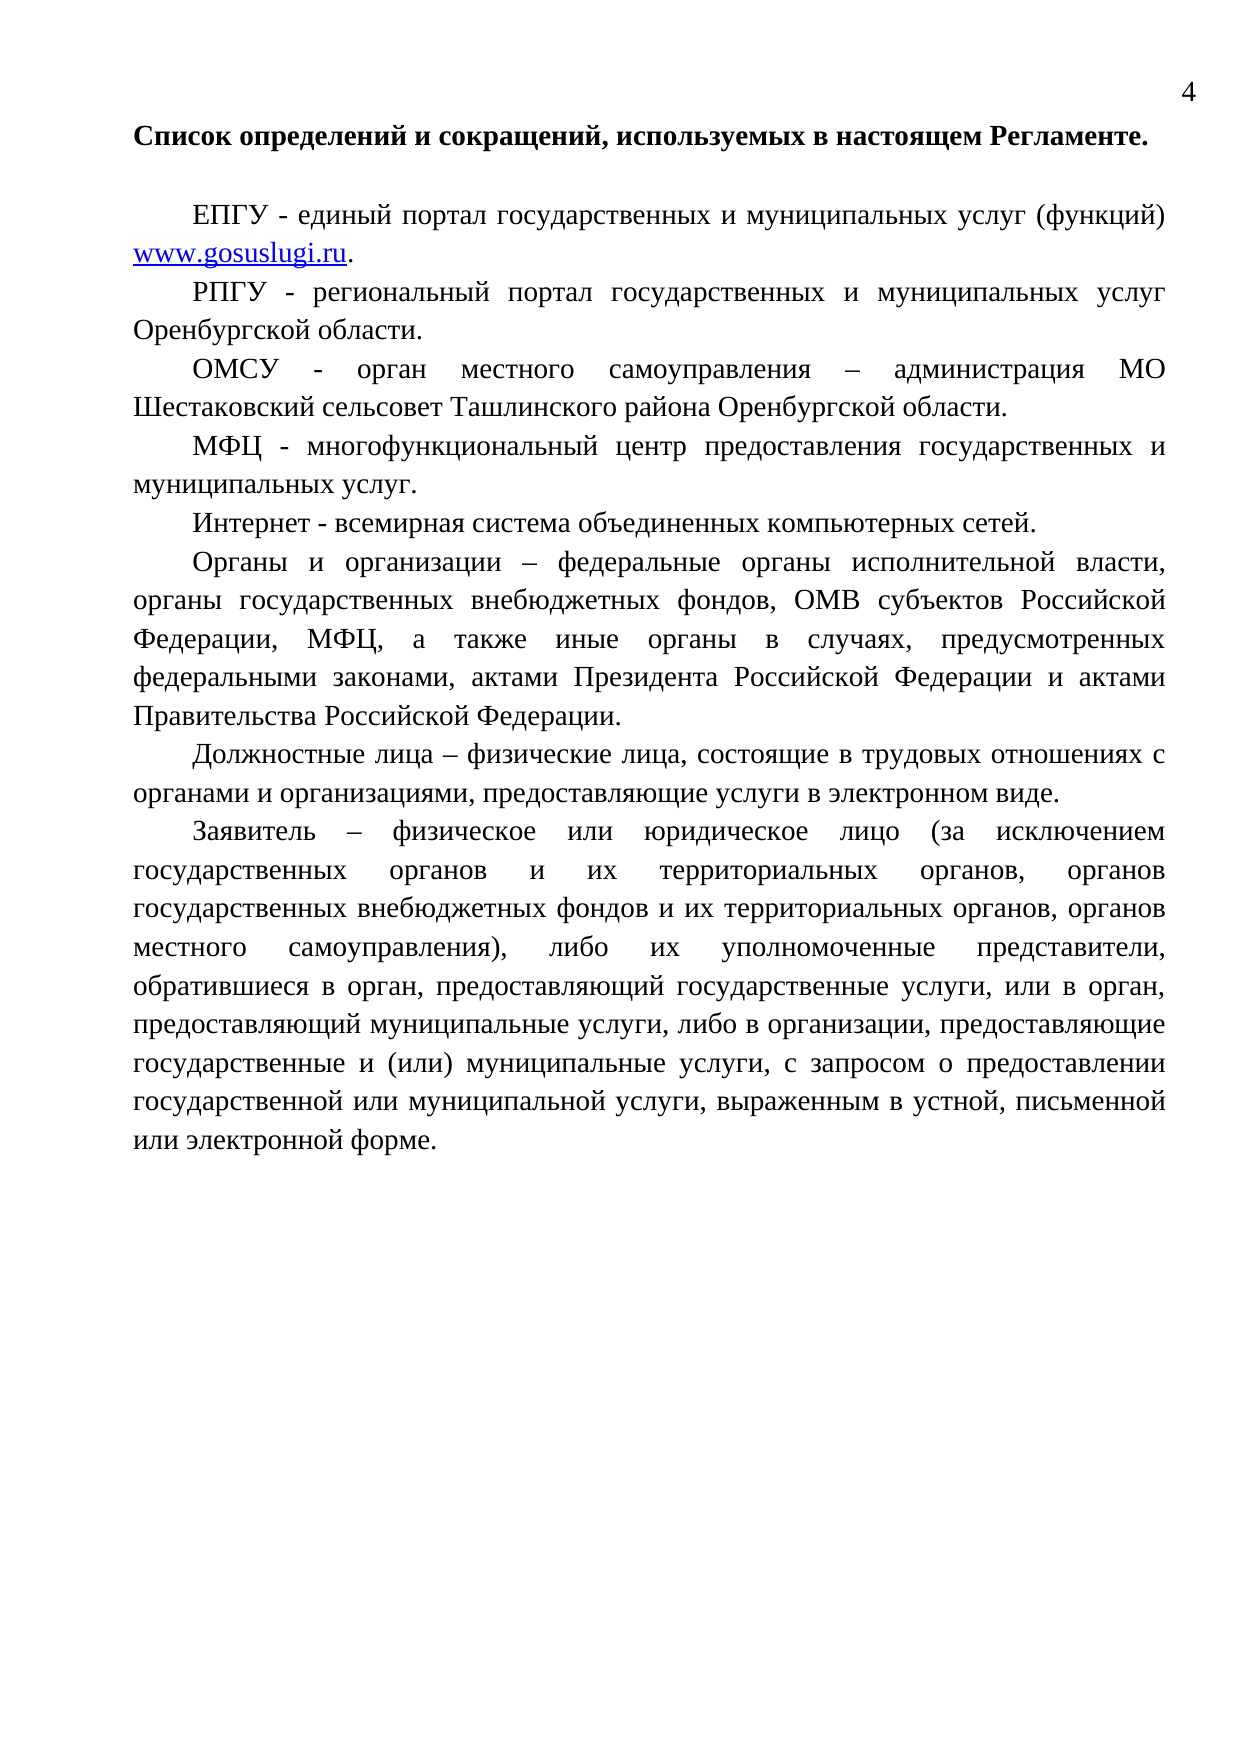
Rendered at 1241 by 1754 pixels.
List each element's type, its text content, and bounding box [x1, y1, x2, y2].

list ОМСУ - орган местного самоуправления – администрация МО Шестаковский сельсовет Ташлинского района Оренбургской области. [133, 351, 1167, 423]
list РПГУ - региональный портал государственных и муниципальных услуг Оренбургской области. [133, 274, 1167, 346]
list Должностные лица – физические лица, состоящие в трудовых отношениях с органами и организациями, предоставляющие услуги в электронном виде. [133, 736, 1167, 808]
list Заявитель – физическое или юридическое лицо (за исключением государственных органов и их территориальных органов, органов государственных внебюджетных фондов и их территориальных органов, органов местного самоуправления), либо их уполномоченные представители, обратившиеся в орган, предоставляющий государственные услуги, или в орган, предоставляющий муниципальные услуги, либо в организации, предоставляющие государственные и (или) муниципальные услуги, с запросом о предоставлении государственной или муниципальной услуги, выраженным в устной, письменной или электронной форме. [133, 813, 1167, 1155]
subtitle Список определений и сокращений, используемых в настоящем Регламенте. [133, 118, 1196, 152]
list Интернет - всемирная система объединенных компьютерных сетей. [133, 505, 1167, 539]
list ЕПГУ - единый портал государственных и муниципальных услуг (функций) www.gosuslugi.ru. [133, 197, 1167, 269]
list МФЦ - многофункциональный центр предоставления государственных и муниципальных услуг. [133, 428, 1167, 500]
list Органы и организации – федеральные органы исполнительной власти, органы государственных внебюджетных фондов, ОМВ субъектов Российской Федерации, МФЦ, а также иные органы в случаях, предусмотренных федеральными законами, актами Президента Российской Федерации и актами Правительства Российской Федерации. [133, 544, 1167, 731]
